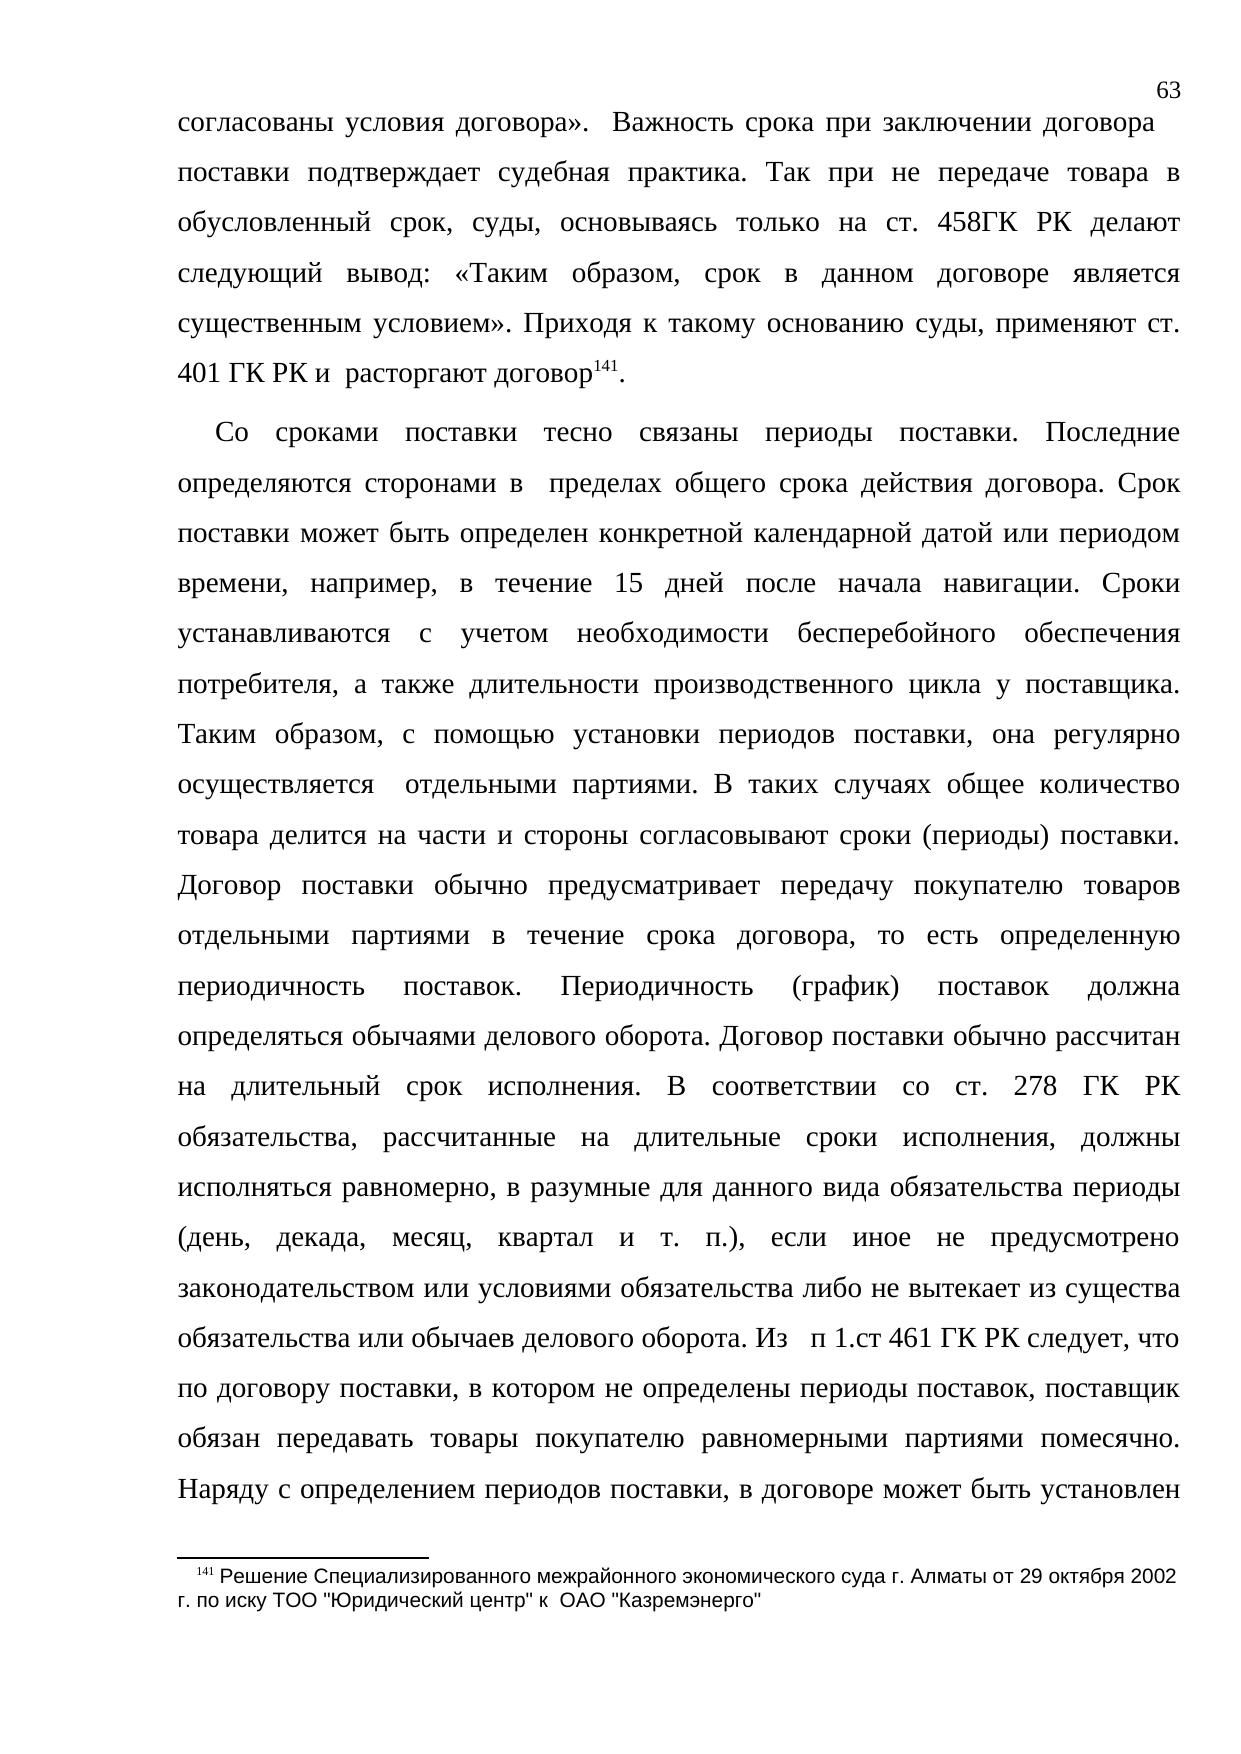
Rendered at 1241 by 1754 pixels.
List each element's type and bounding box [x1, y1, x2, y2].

text [177, 104, 1181, 389]
text [177, 414, 1181, 1504]
